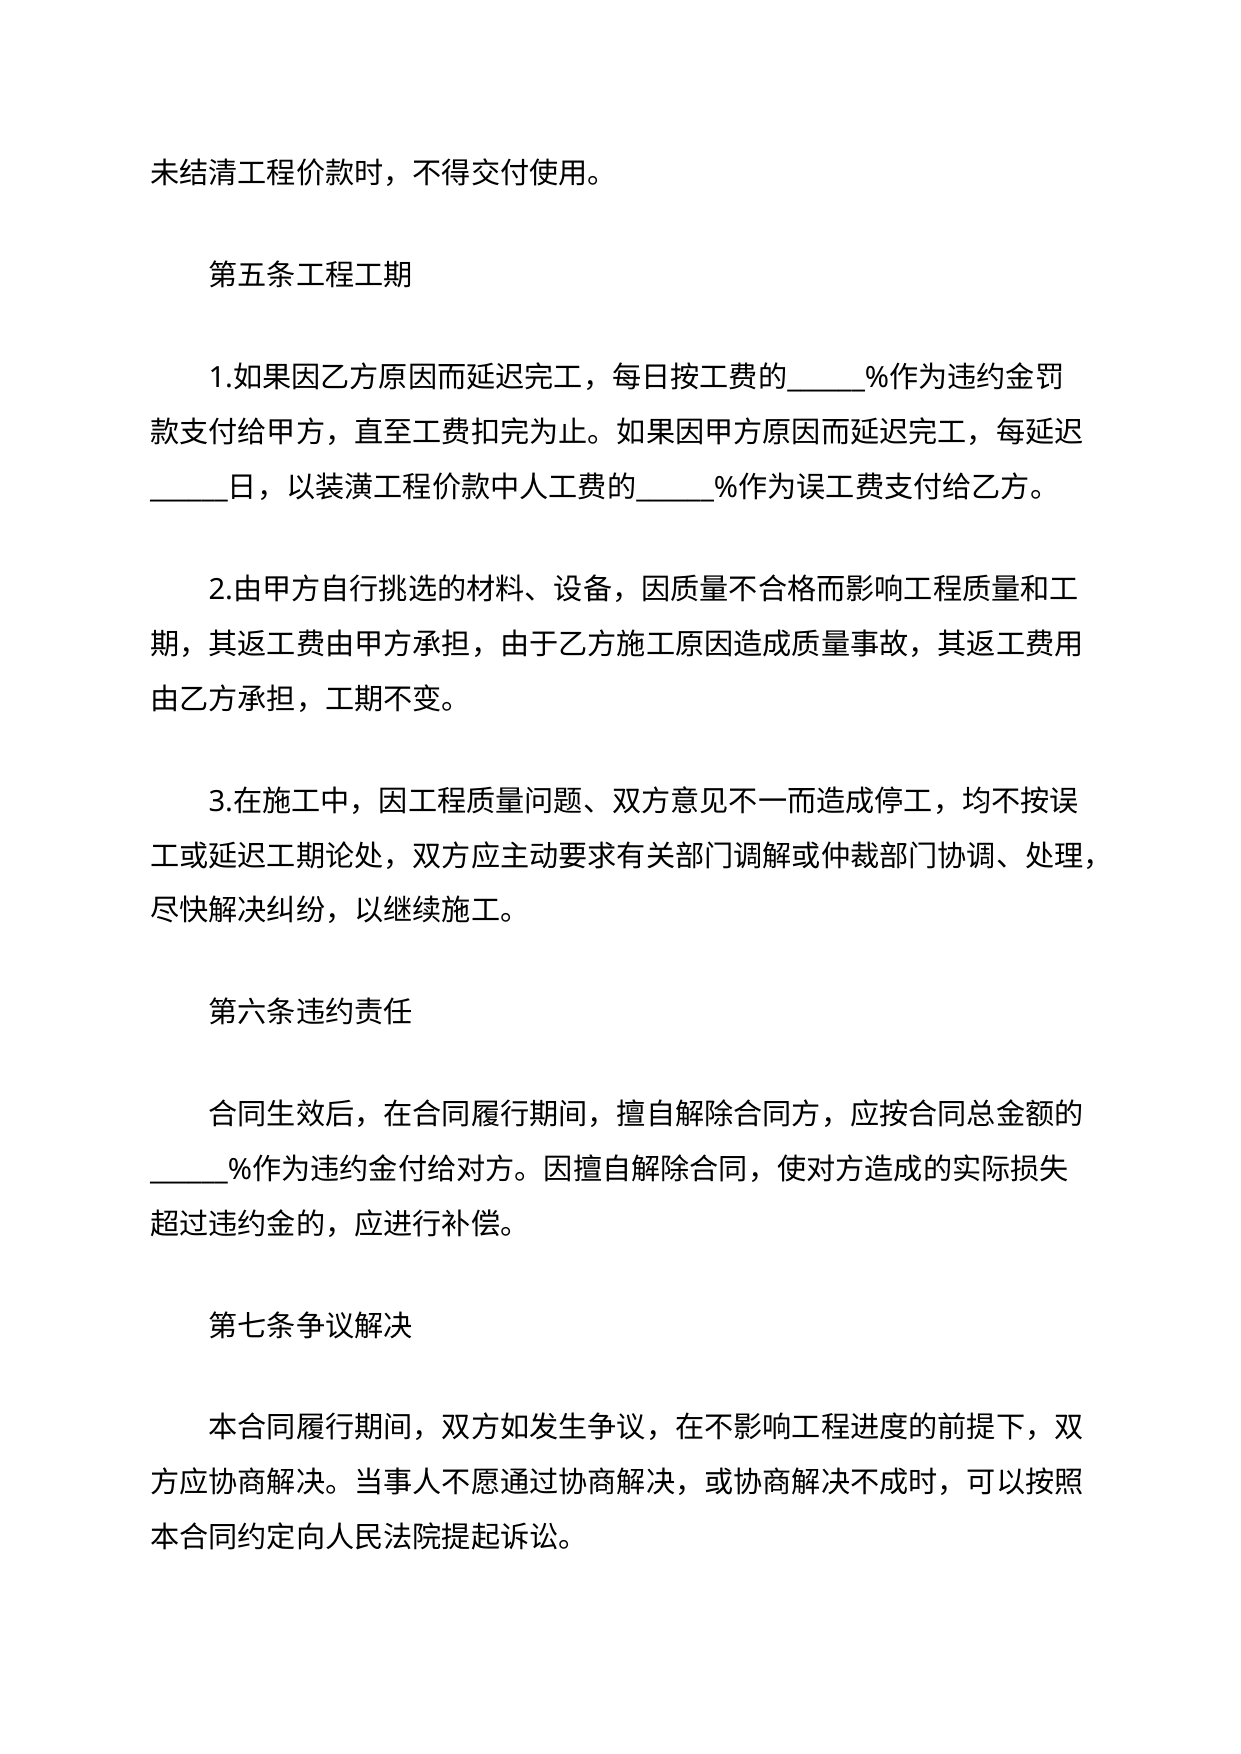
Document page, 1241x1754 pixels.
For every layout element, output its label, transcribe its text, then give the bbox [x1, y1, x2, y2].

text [150, 150, 1090, 192]
text 第六条违约责任 [150, 989, 1090, 1031]
text 第五条工程工期 [150, 252, 1090, 294]
text 第七条争议解决 [150, 1302, 1090, 1344]
text 1.如果因乙方原因而延迟完工，每日按工费的______%作为违约金罚款支付给甲方，直至工费扣完为止。如果因甲方原因而延迟完工，每延迟______日，以装潢工程价款中人工费的______%作为误工费支付给乙方。 [150, 353, 1090, 506]
text 2.由甲方自行挑选的材料、设备，因质量不合格而影响工程质量和工期，其返工费由甲方承担，由于乙方施工原因造成质量事故，其返工费用由乙方承担，工期不变。 [150, 565, 1090, 718]
text 本合同履行期间，双方如发生争议，在不影响工程进度的前提下，双方应协商解决。当事人不愿通过协商解决，或协商解决不成时，可以按照本合同约定向人民法院提起诉讼。 [150, 1404, 1090, 1556]
text 3.在施工中，因工程质量问题、双方意见不一而造成停工，均不按误工或延迟工期论处，双方应主动要求有关部门调解或仲裁部门协调、处理，尽快解决纠纷，以继续施工。 [150, 777, 1090, 929]
text 合同生效后，在合同履行期间，擅自解除合同方，应按合同总金额的______%作为违约金付给对方。因擅自解除合同，使对方造成的实际损失超过违约金的，应进行补偿。 [150, 1091, 1090, 1243]
